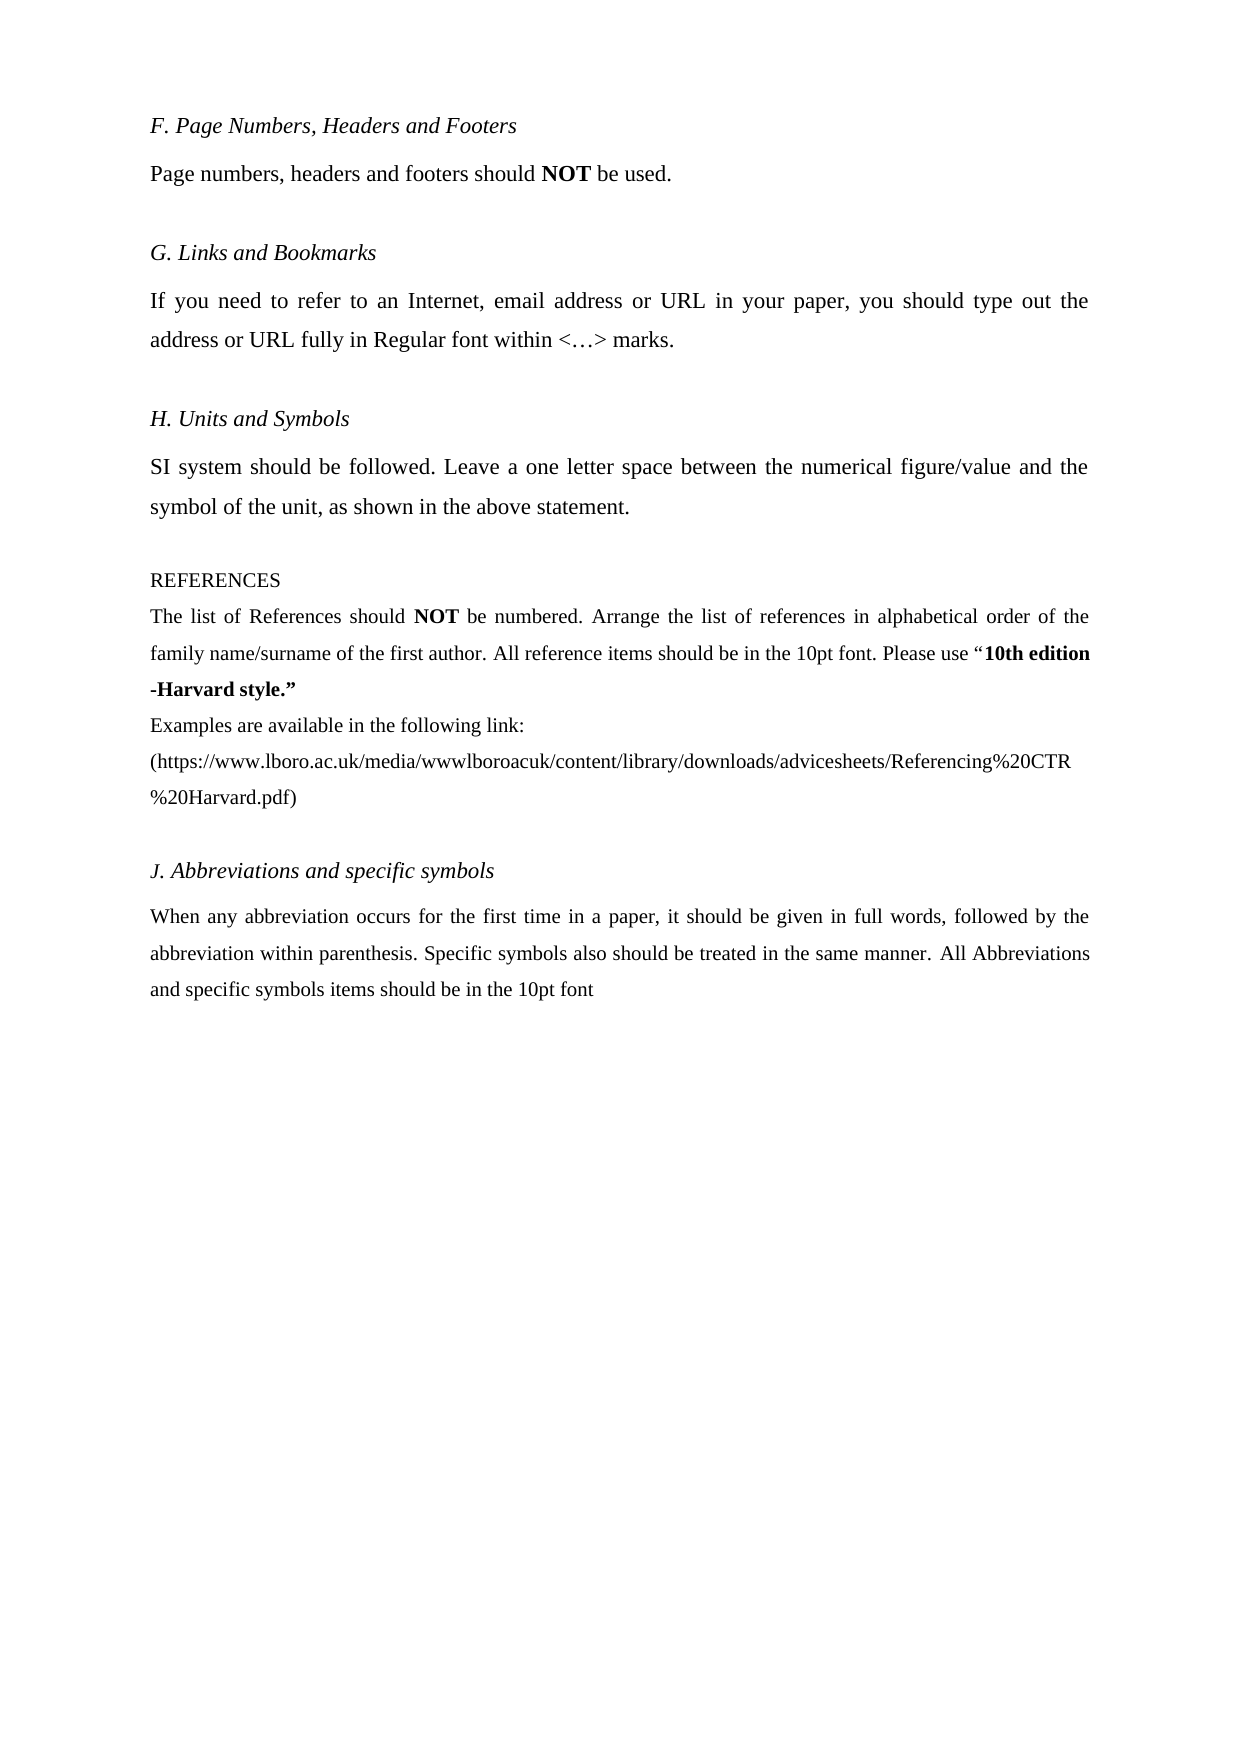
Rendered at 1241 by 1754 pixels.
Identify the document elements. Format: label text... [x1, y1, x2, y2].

subtitle F. Page Numbers, Headers and Footers [150, 112, 1090, 139]
subtitle H. Units and Symbols [150, 406, 1090, 432]
text REFERENCES [150, 568, 1090, 592]
text If you need to refer to an Internet, email address or URL in your paper, you should type out the address or URL fully in Regular font within <…> marks. [150, 287, 1090, 353]
subtitle J. Abbreviations and specific symbols [150, 857, 1090, 883]
text The list of References should NOT be numbered. Arrange the list of references in alphabetical order of the family name/surname of the first author. All reference items should be in the 10pt font. Please use “10th edition -Harvard style.” [150, 604, 1090, 701]
text Page numbers, headers and footers should NOT be used. [150, 160, 1090, 187]
text Examples are available in the following link: [150, 712, 1090, 737]
text When any abbreviation occurs for the first time in a paper, it should be given in full words, followed by the abbreviation within parenthesis. Specific symbols also should be treated in the same manner. All Abbreviations and specific symbols items should be in the 10pt font [150, 904, 1090, 1001]
text (https://www.lboro.ac.uk/media/wwwlboroacuk/content/library/downloads/advicesheets/Referencing%20CTR%20Harvard.pdf) [150, 748, 1090, 809]
text SI system should be followed. Leave a one letter space between the numerical figure/value and the symbol of the unit, as shown in the above statement. [150, 453, 1090, 519]
subtitle G. Links and Bookmarks [150, 239, 1090, 266]
